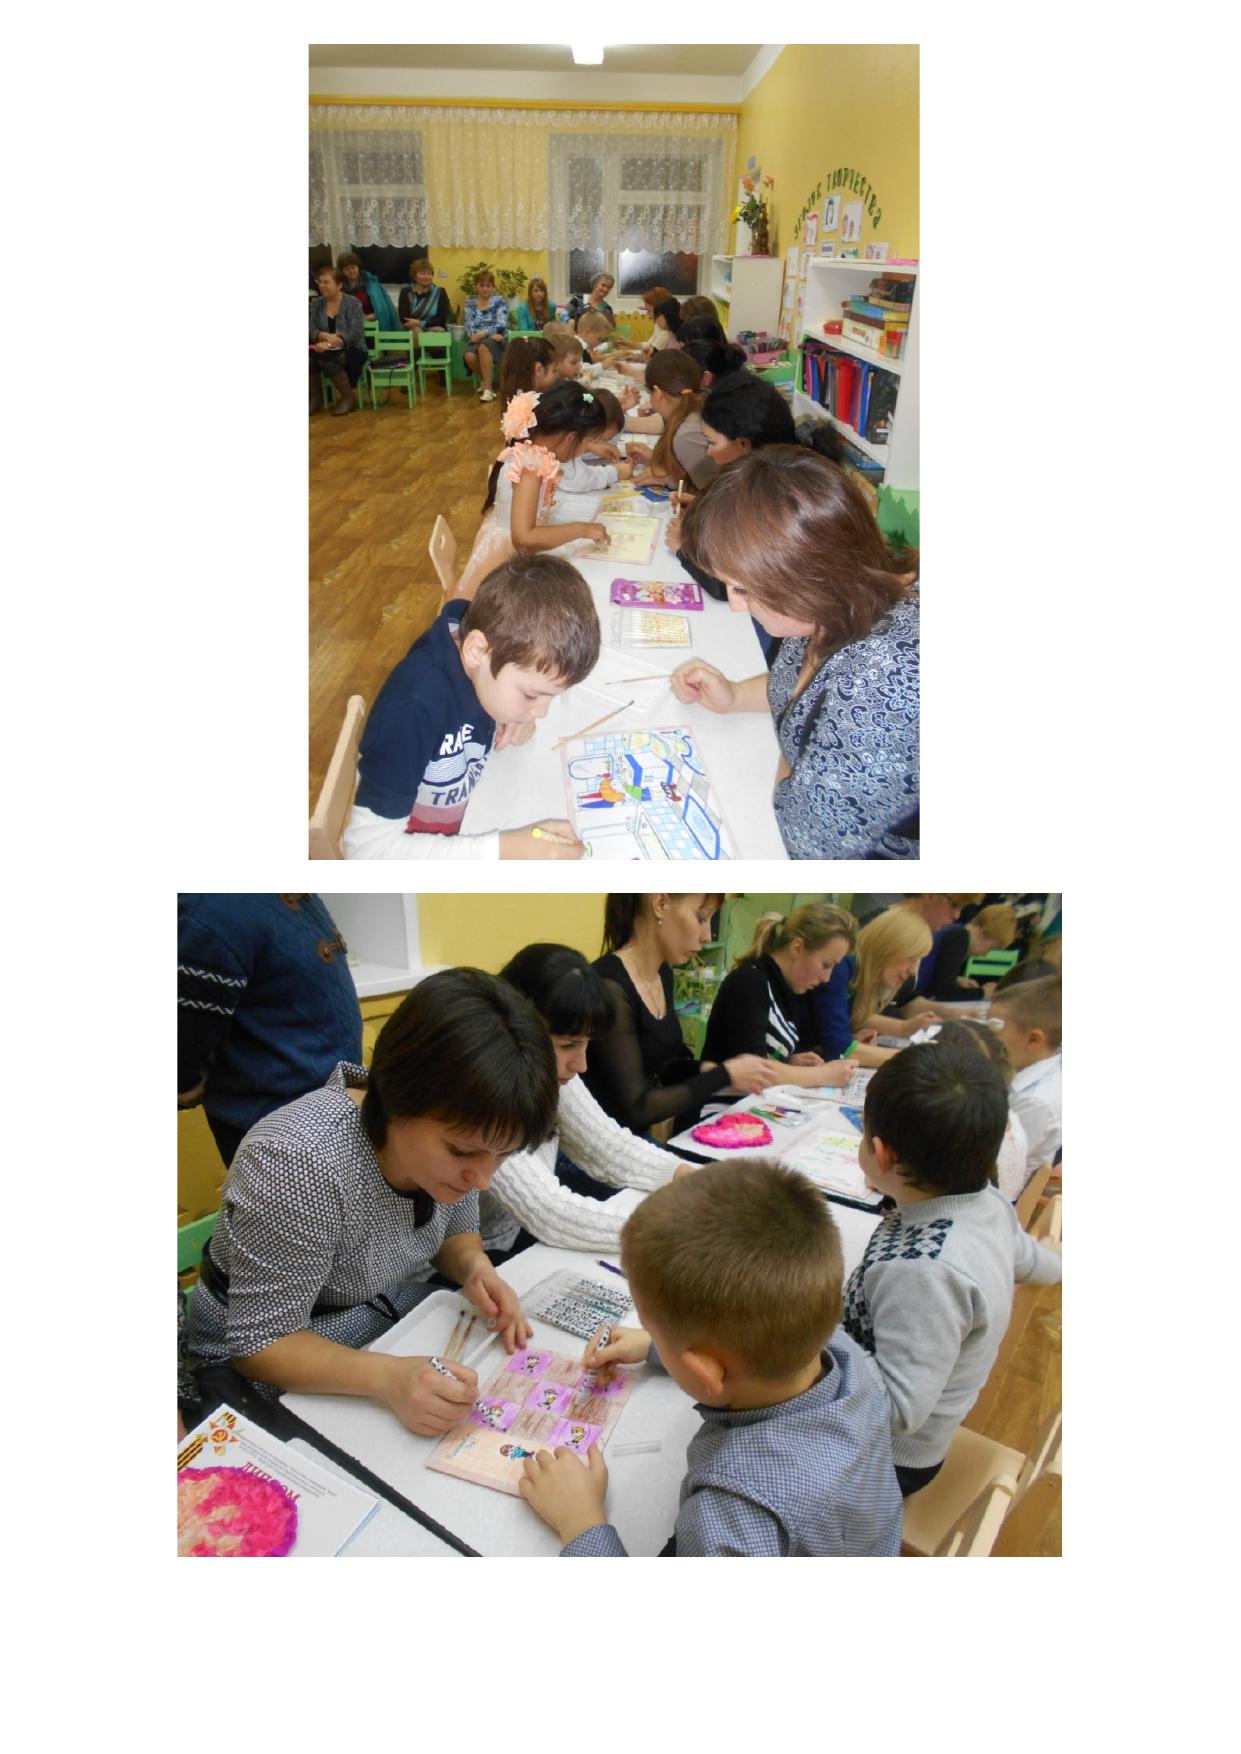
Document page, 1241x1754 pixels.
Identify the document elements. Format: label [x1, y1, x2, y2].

picture [308, 44, 920, 860]
picture [177, 893, 1062, 1557]
